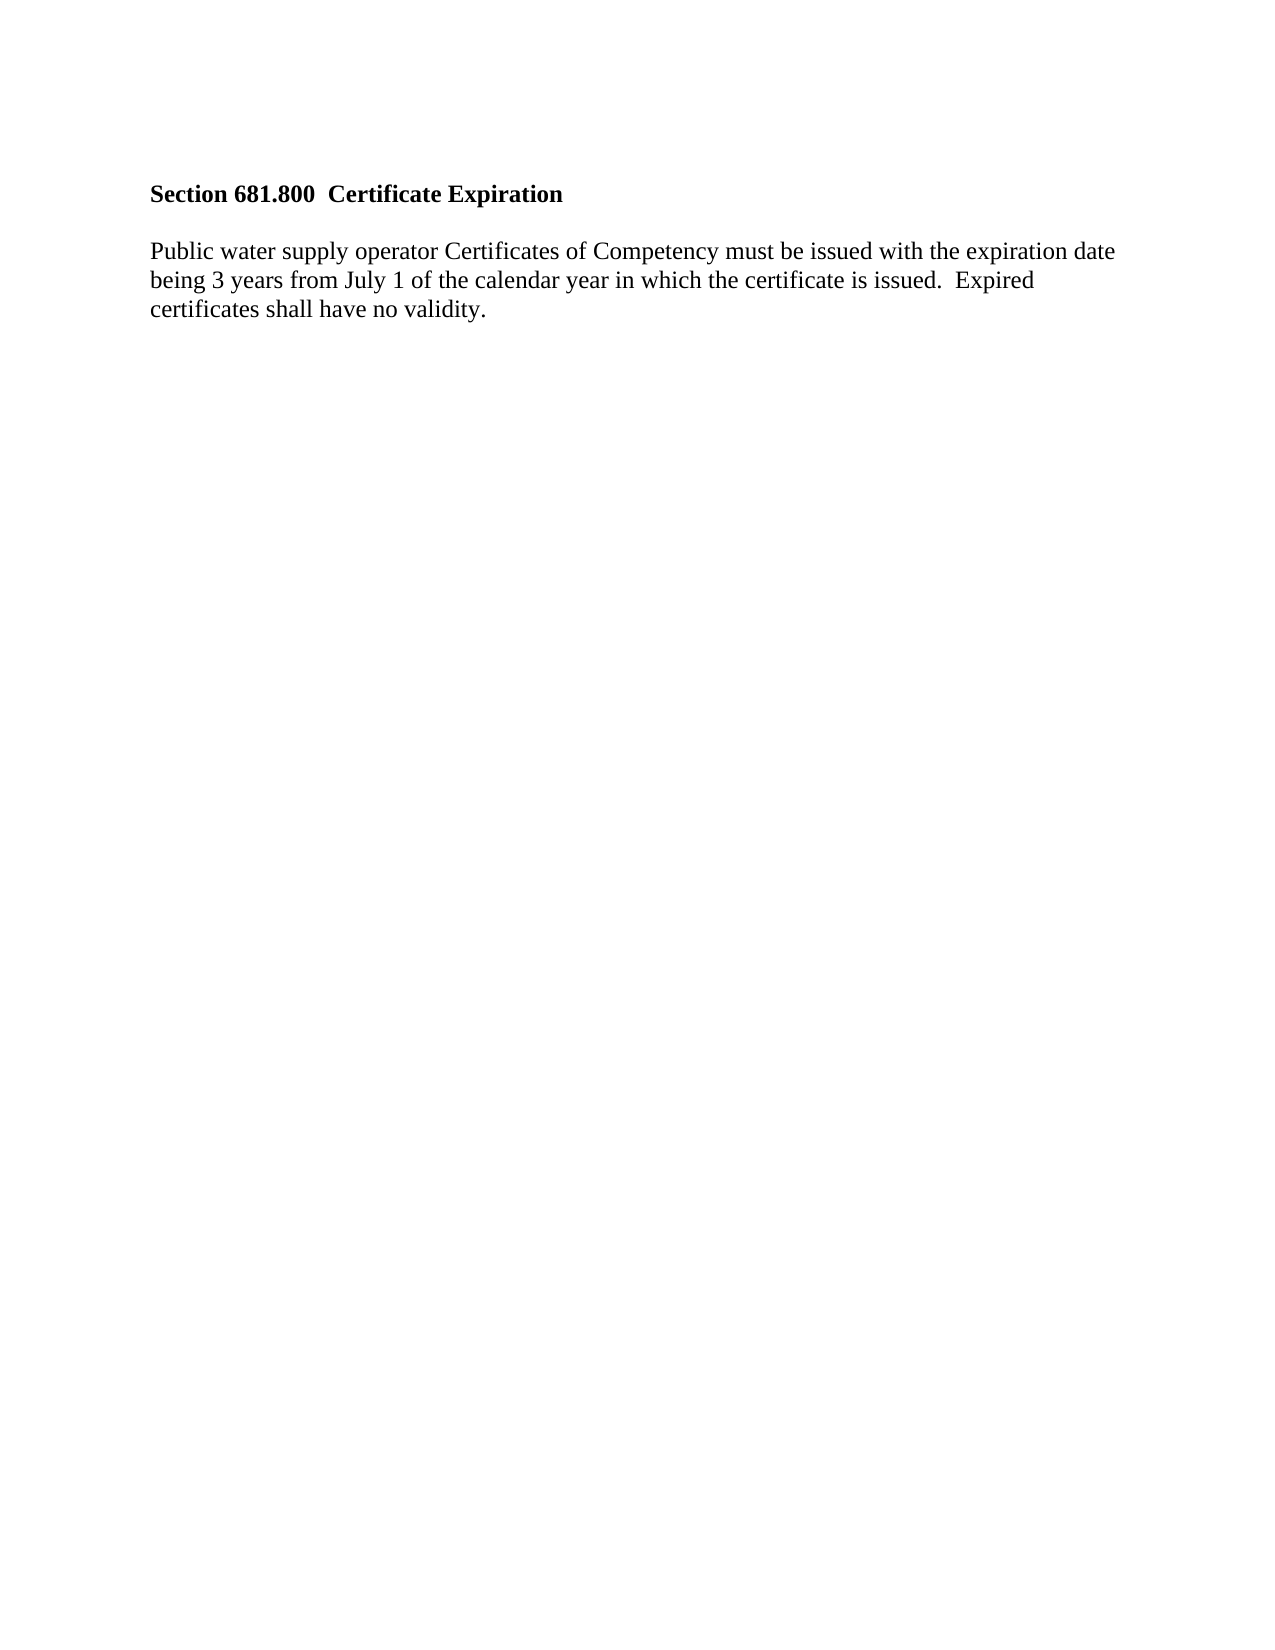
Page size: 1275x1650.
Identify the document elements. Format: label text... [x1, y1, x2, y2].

text Public water supply operator Certificates of Competency must be issued with the expiration date being 3 years from July 1 of the calendar year in which the certificate is issued. Expired certificates shall have no validity. [150, 236, 1125, 322]
text Section 681.800 Certificate Expiration [150, 179, 1125, 207]
